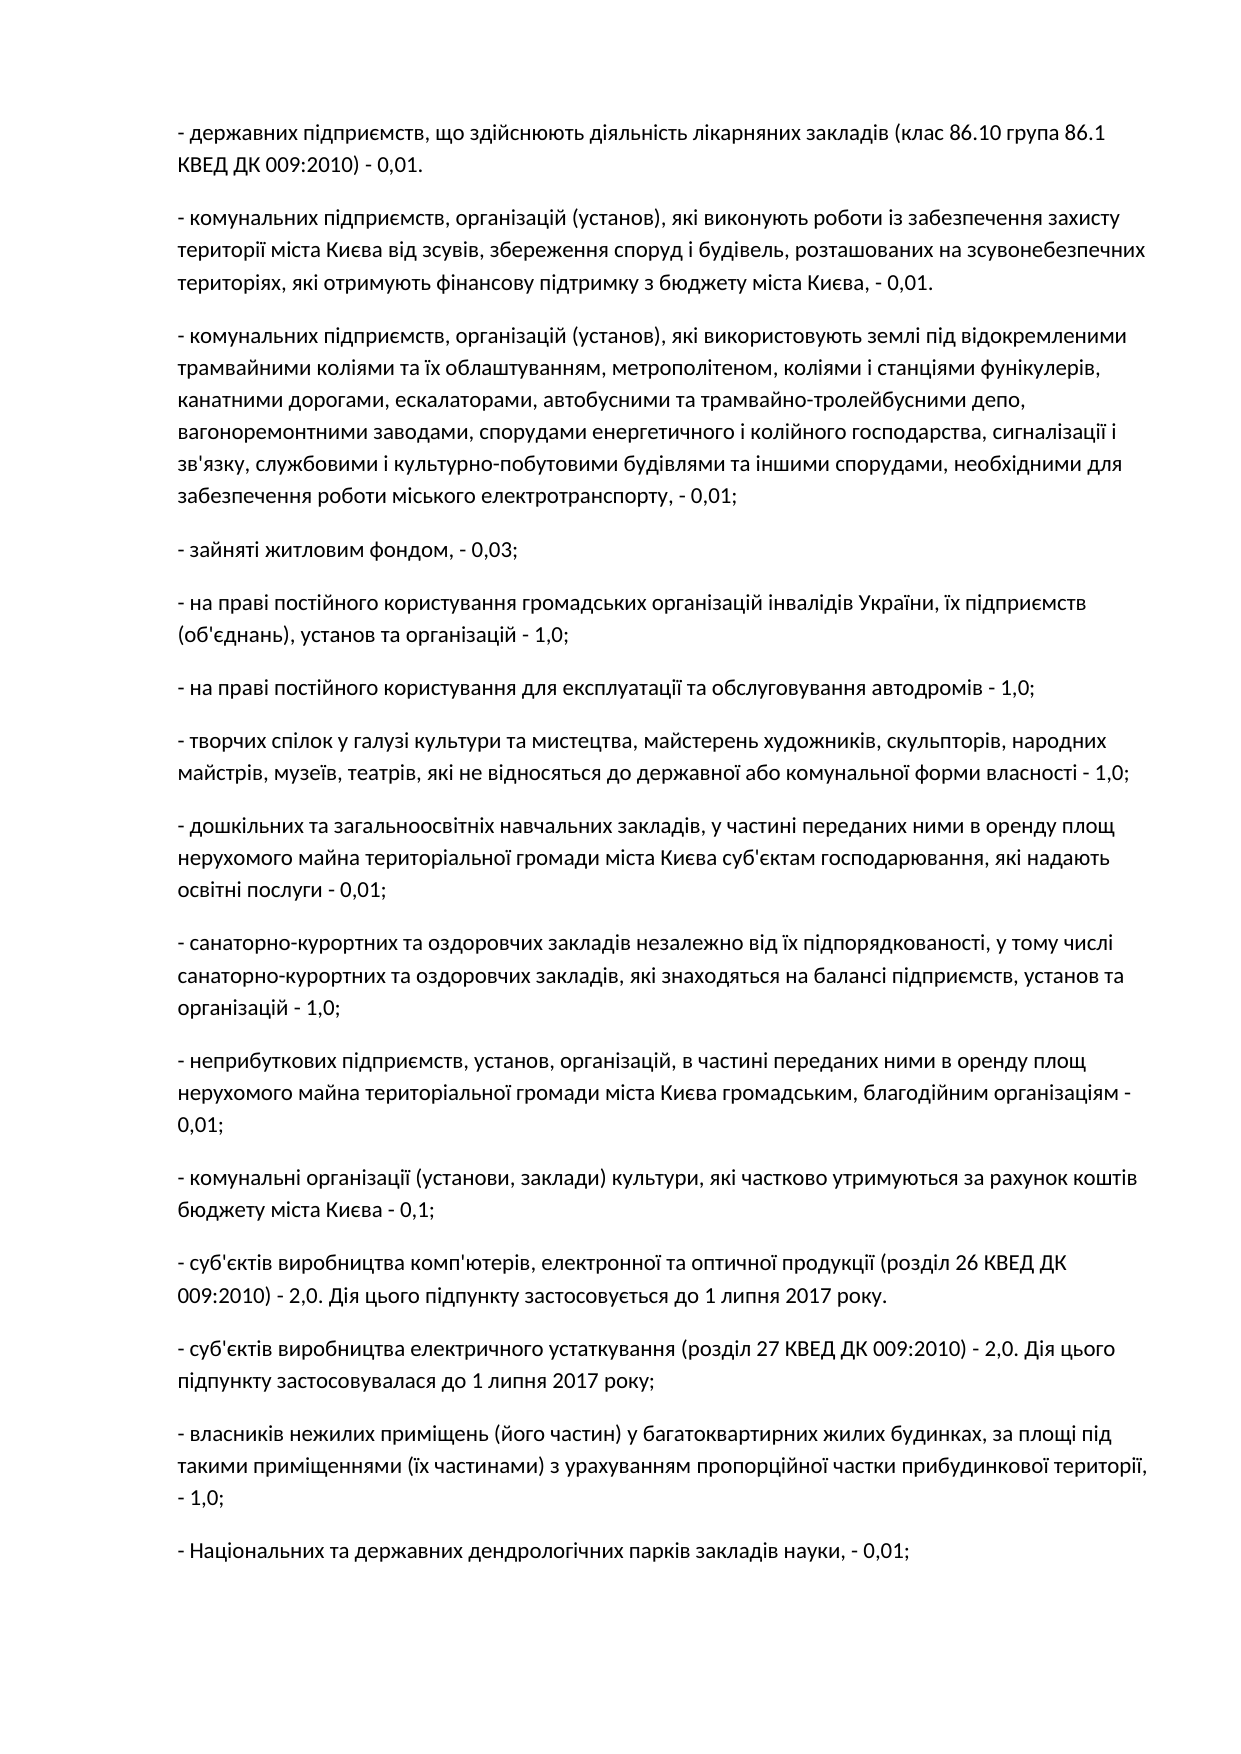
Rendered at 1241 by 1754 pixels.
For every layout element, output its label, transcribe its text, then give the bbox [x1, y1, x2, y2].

text - суб'єктів виробництва комп'ютерів, електронної та оптичної продукції (розділ 26 КВЕД ДК 009:2010) - 2,0. Дія цього підпункту застосовується до 1 липня 2017 року. [177, 1248, 1152, 1309]
text - комунальних підприємств, організацій (установ), які використовують землі під відокремленими трамвайними коліями та їх облаштуванням, метрополітеном, коліями і станціями фунікулерів, канатними дорогами, ескалаторами, автобусними та трамвайно-тролейбусними депо, вагоноремонтними заводами, спорудами енергетичного і колійного господарства, сигналізації і зв'язку, службовими і культурно-побутовими будівлями та іншими спорудами, необхідними для забезпечення роботи міського електротранспорту, - 0,01; [177, 321, 1152, 510]
text - на праві постійного користування для експлуатації та обслуговування автодромів - 1,0; [177, 673, 1152, 701]
text - санаторно-курортних та оздоровчих закладів незалежно від їх підпорядкованості, у тому числі санаторно-курортних та оздоровчих закладів, які знаходяться на балансі підприємств, установ та організацій - 1,0; [177, 928, 1152, 1021]
text - неприбуткових підприємств, установ, організацій, в частині переданих ними в оренду площ нерухомого майна територіальної громади міста Києва громадським, благодійним організаціям - 0,01; [177, 1046, 1152, 1138]
text - комунальні організації (установи, заклади) культури, які частково утримуються за рахунок коштів бюджету міста Києва - 0,1; [177, 1163, 1152, 1223]
text - творчих спілок у галузі культури та мистецтва, майстерень художників, скульпторів, народних майстрів, музеїв, театрів, які не відносяться до державної або комунальної форми власності - 1,0; [177, 726, 1152, 786]
text - державних підприємств, що здійснюють діяльність лікарняних закладів (клас 86.10 група 86.1 КВЕД ДК 009:2010) - 0,01. [177, 118, 1152, 178]
text - на праві постійного користування громадських організацій інвалідів України, їх підприємств (об'єднань), установ та організацій - 1,0; [177, 588, 1152, 648]
text - суб'єктів виробництва електричного устаткування (розділ 27 КВЕД ДК 009:2010) - 2,0. Дія цього підпункту застосовувалася до 1 липня 2017 року; [177, 1334, 1152, 1394]
text - зайняті житловим фондом, - 0,03; [177, 535, 1152, 563]
text - Національних та державних дендрологічних парків закладів науки, - 0,01; [177, 1536, 1152, 1564]
text - дошкільних та загальноосвітніх навчальних закладів, у частині переданих ними в оренду площ нерухомого майна територіальної громади міста Києва суб'єктам господарювання, які надають освітні послуги - 0,01; [177, 811, 1152, 903]
text - комунальних підприємств, організацій (установ), які виконують роботи із забезпечення захисту території міста Києва від зсувів, збереження споруд і будівель, розташованих на зсувонебезпечних територіях, які отримують фінансову підтримку з бюджету міста Києва, - 0,01. [177, 203, 1152, 296]
text - власників нежилих приміщень (його частин) у багатоквартирних жилих будинках, за площі під такими приміщеннями (їх частинами) з урахуванням пропорційної частки прибудинкової території, - 1,0; [177, 1419, 1152, 1511]
